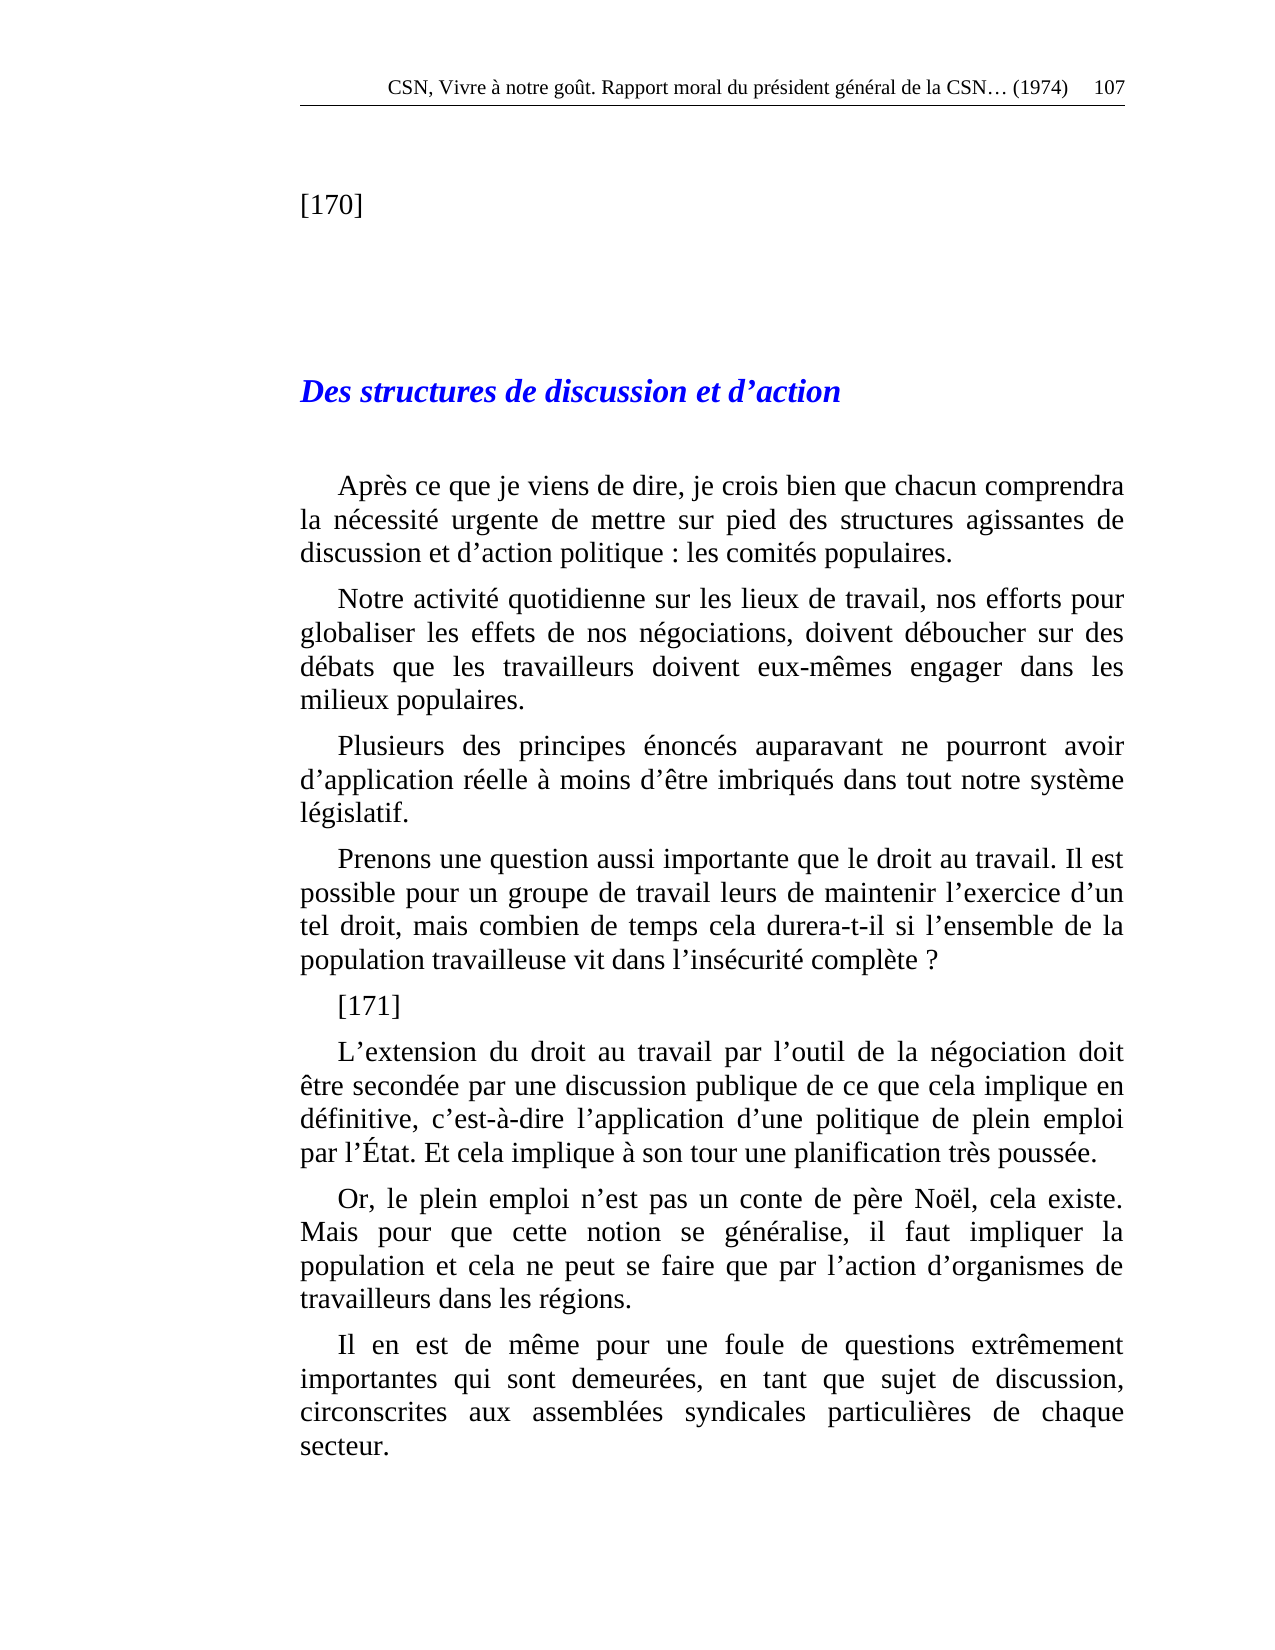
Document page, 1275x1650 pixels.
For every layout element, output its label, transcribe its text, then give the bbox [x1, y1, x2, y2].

text Or, le plein emploi n’est pas un conte de père Noël, cela existe. Mais pour que cette notion se généralise, il faut impliquer la population et cela ne peut se faire que par l’action d’organismes de travailleurs dans les régions. [300, 1181, 1125, 1315]
text Notre activité quotidienne sur les lieux de travail, nos efforts pour globaliser les effets de nos négociations, doivent déboucher sur des débats que les travailleurs doivent eux-mêmes engager dans les milieux populaires. [300, 582, 1125, 716]
text [171] [300, 988, 1125, 1022]
text Plusieurs des principes énoncés auparavant ne pourront avoir d’application réelle à moins d’être imbriqués dans tout notre système législatif. [300, 728, 1125, 829]
text [170] [300, 187, 1125, 221]
text Prenons une question aussi importante que le droit au travail. Il est possible pour un groupe de travail leurs de maintenir l’exercice d’un tel droit, mais combien de temps cela durera-t-il si l’ensemble de la population travailleuse vit dans l’insécurité complète ? [300, 841, 1125, 976]
text Après ce que je viens de dire, je crois bien que chacun comprendra la nécessité urgente de mettre sur pied des structures agissantes de discussion et d’action politique : les comités populaires. [300, 468, 1125, 569]
text L’extension du droit au travail par l’outil de la négociation doit être secondée par une discussion publique de ce que cela implique en définitive, c’est-à-dire l’application d’une politique de plein emploi par l’État. Et cela implique à son tour une planification très poussée. [300, 1034, 1125, 1168]
text Il en est de même pour une foule de questions extrêmement importantes qui sont demeurées, en tant que sujet de discussion, circonscrites aux assemblées syndicales particulières de chaque secteur. [300, 1327, 1125, 1462]
text Des structures de discussion et d’action [300, 372, 1125, 410]
